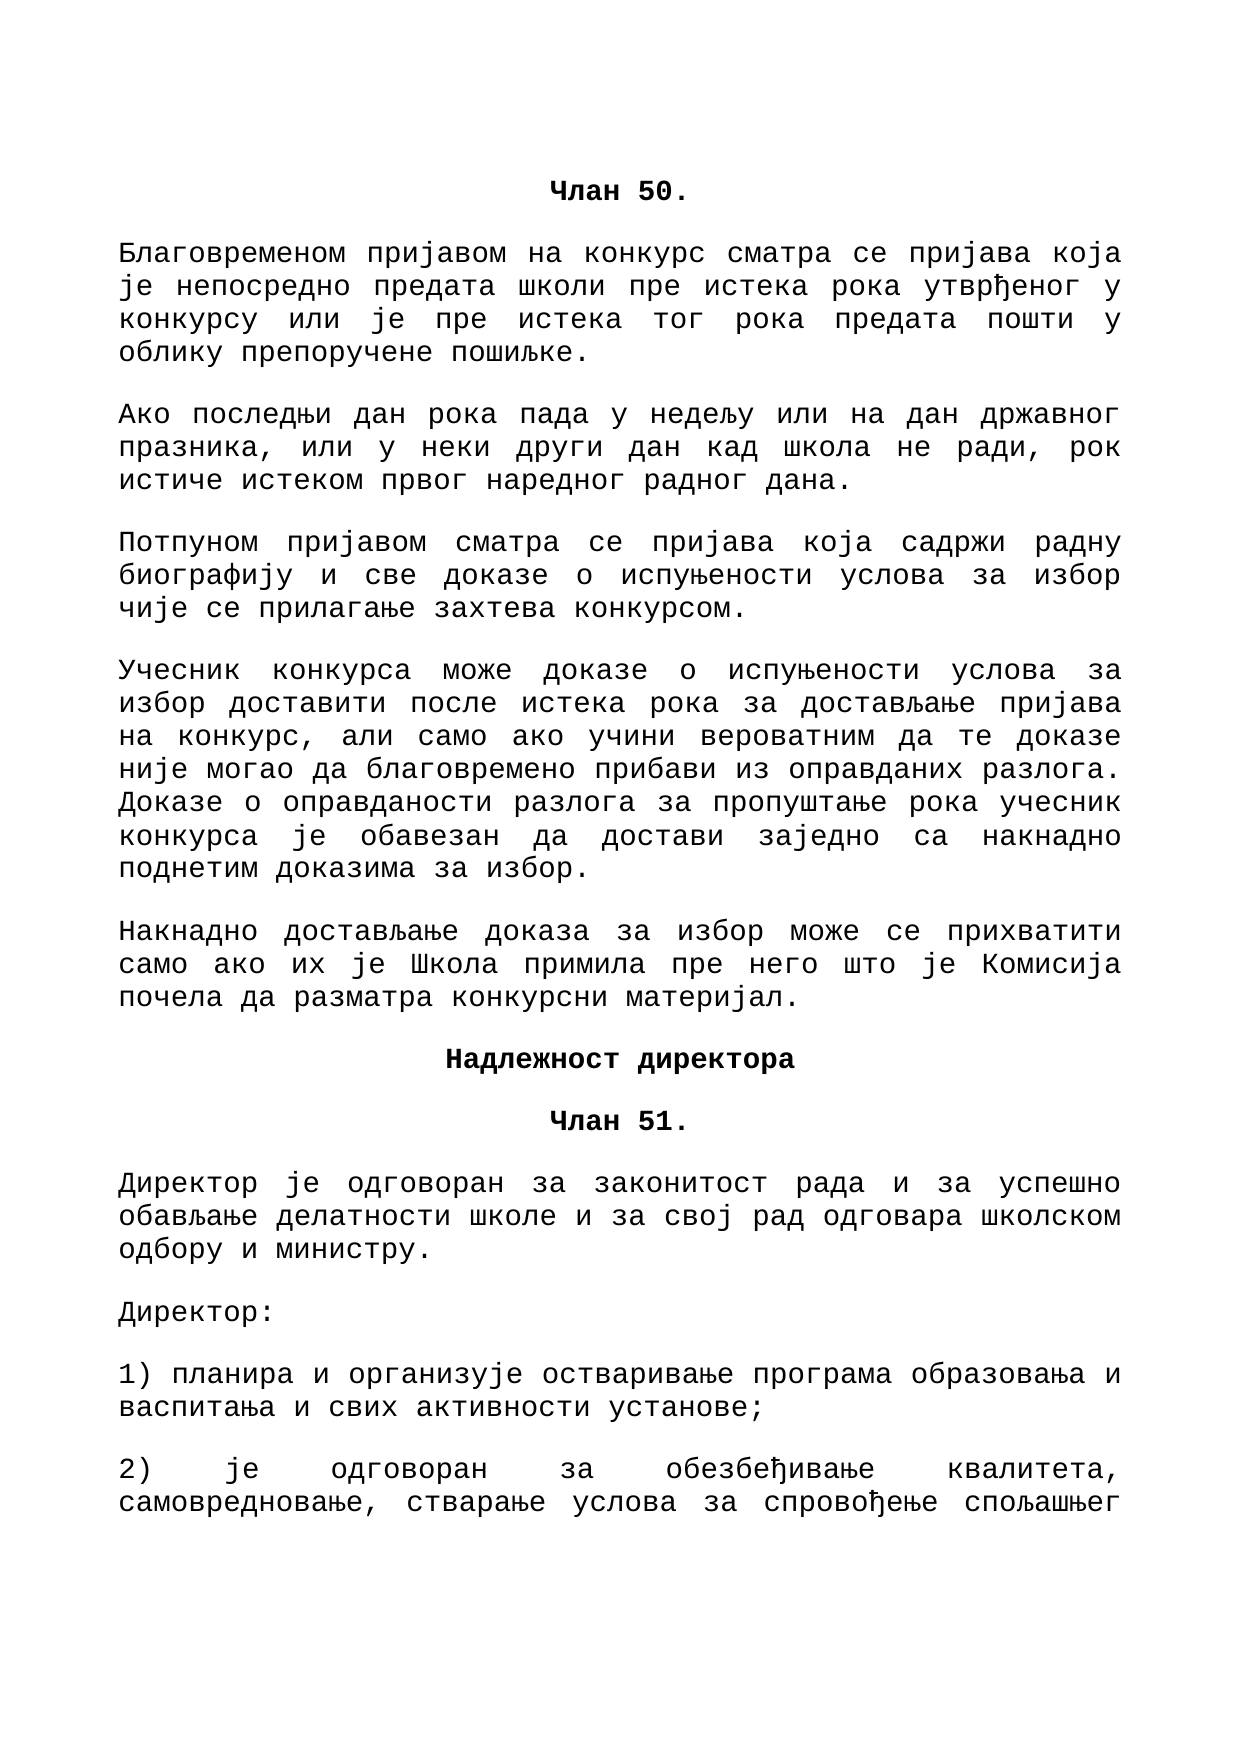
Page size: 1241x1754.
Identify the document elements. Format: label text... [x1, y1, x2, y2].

text Потпуном пријавом сматра се пријава која садржи радну биографију и све доказе о испуњености услова за избор чије се прилагање захтева конкурсом. [118, 527, 1122, 626]
text Директор је одговоран за законитост рада и за успешно обављање делатности школе и за свој рад одговара школском одбору и министру. [118, 1168, 1122, 1267]
text Ако последњи дан рока пада у недељу или на дан државног празника, или у неки други дан кад школа не ради, рок истиче истеком првог наредног радног дана. [118, 399, 1122, 498]
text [118, 1454, 1122, 1520]
text Члан 51. [118, 1106, 1122, 1139]
text Благовременом пријавом на конкурс сматра се пријава која је непосредно предата школи пре истека рока утврђеног у конкурсу или је пре истека тог рока предата пошти у облику препоручене пошиљке. [118, 238, 1122, 370]
text Директор: [118, 1297, 1122, 1330]
text Учесник конкурса може доказе о испуњености услова за избор доставити после истека рока за достављање пријава на конкурс, али само ако учини вероватним да те доказе није могао да благовремено прибави из оправданих разлога. Доказе о оправданости разлога за пропуштање рока учесник конкурса је обавезан да достави заједно са накнадно поднетим доказима за избор. [118, 656, 1122, 887]
text 1) планира и организује остваривање програма образовања и васпитања и свих активности установе; [118, 1359, 1122, 1425]
text Члан 50. [118, 176, 1122, 209]
text Накнадно достављање доказа за избор може се прихватити само ако их је Школа примила пре него што је Комисија почела да разматра конкурсни материјал. [118, 916, 1122, 1015]
text Надлежност директора [118, 1044, 1122, 1077]
